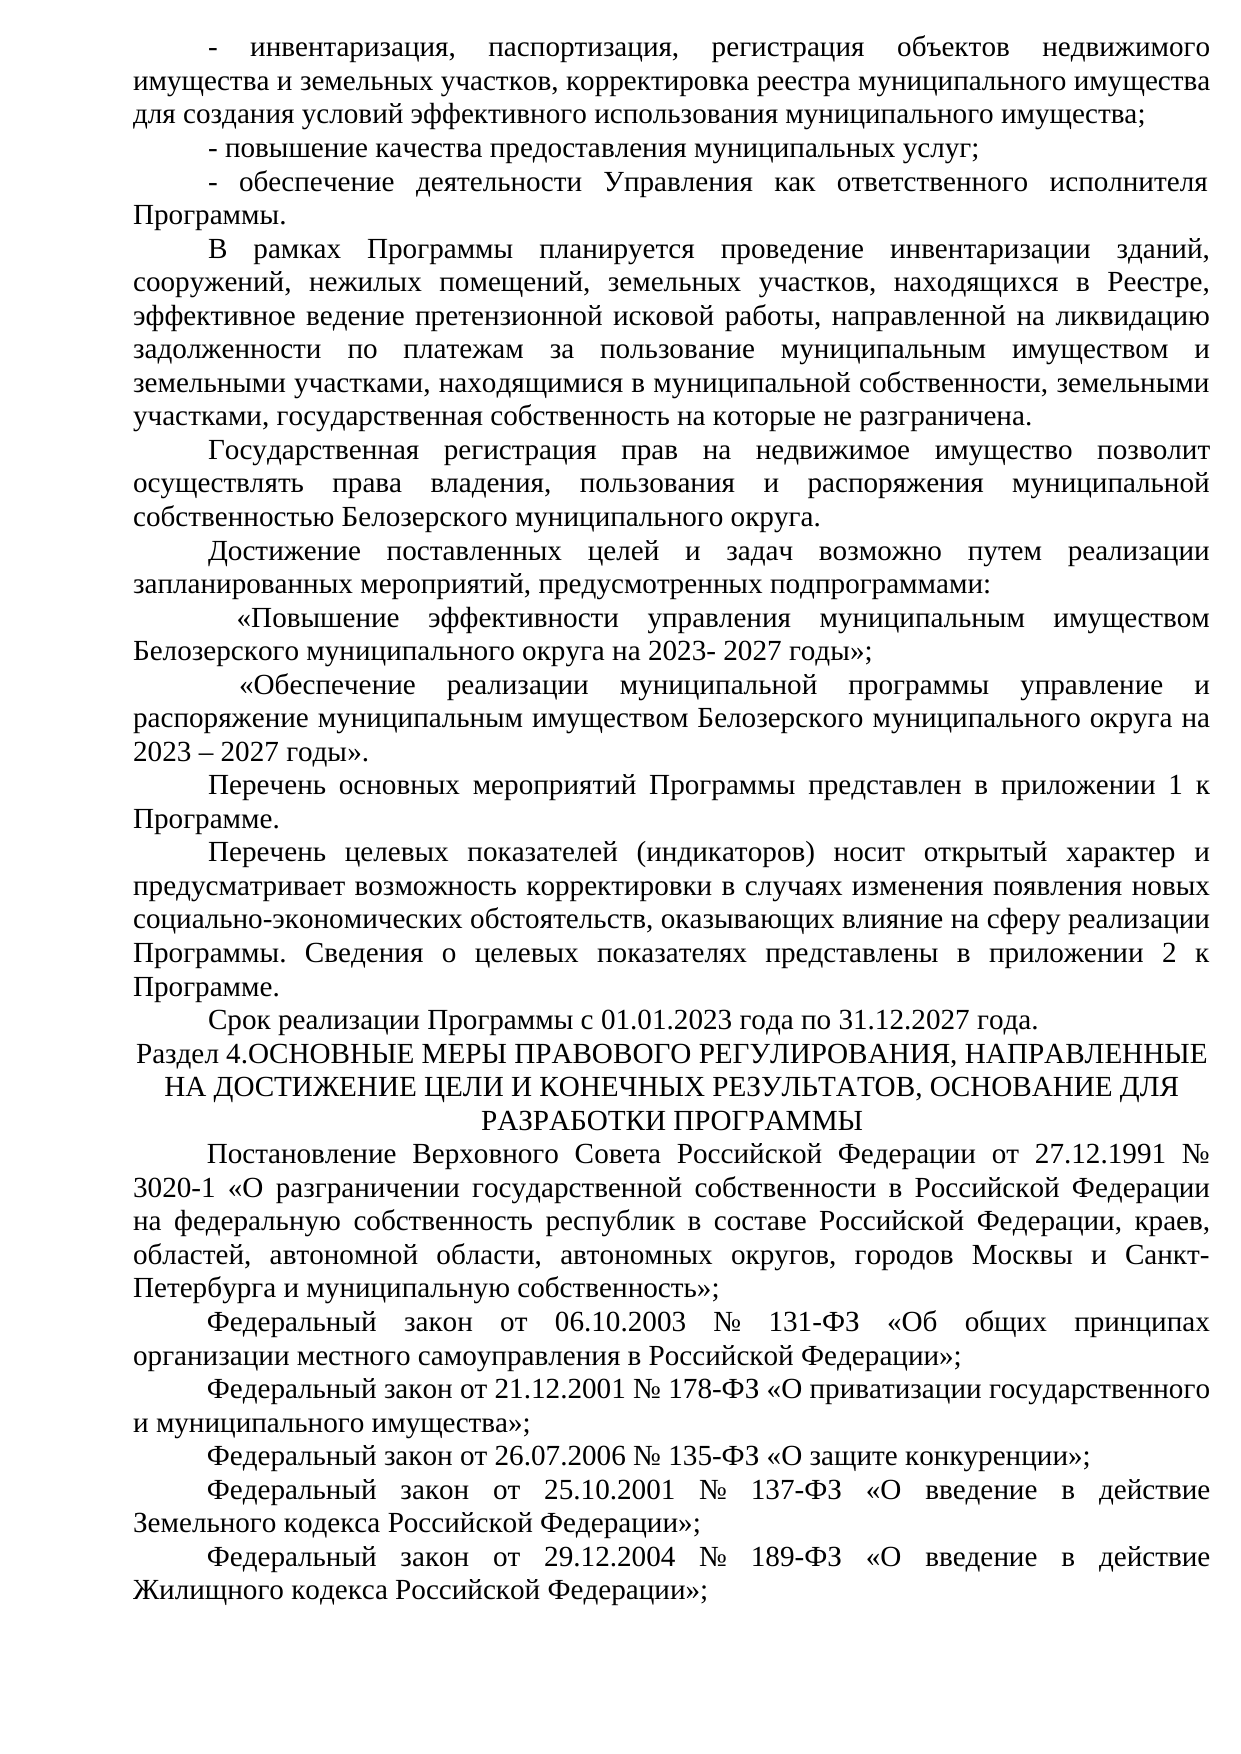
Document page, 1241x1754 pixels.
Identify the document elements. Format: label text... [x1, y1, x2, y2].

text «Обеспечение реализации муниципальной программы управление и распоряжение муниципальным имуществом Белозерского муниципального округа на 2023 – 2027 годы». [133, 667, 1211, 767]
text - инвентаризация, паспортизация, регистрация объектов недвижимого имущества и земельных участков, корректировка реестра муниципального имущества для создания условий эффективного использования муниципального имущества; [133, 29, 1211, 130]
text Срок реализации Программы с 01.01.2023 года по 31.12.2027 года. [133, 1002, 1211, 1036]
text Федеральный закон от 26.07.2006 № 135-ФЗ «О защите конкуренции»; [133, 1438, 1211, 1472]
text Федеральный закон от 06.10.2003 № 131-ФЗ «Об общих принципах организации местного самоуправления в Российской Федерации»; [133, 1304, 1211, 1371]
text Постановление Верховного Совета Российской Федерации от 27.12.1991 № 3020-1 «О разграничении государственной собственности в Российской Федерации на федеральную собственность республик в составе Российской Федерации, краев, областей, автономной области, автономных округов, городов Москвы и Санкт-Петербурга и муниципальную собственность»; [133, 1136, 1211, 1304]
text Раздел 4.ОСНОВНЫЕ МЕРЫ ПРАВОВОГО РЕГУЛИРОВАНИЯ, НАПРАВЛЕННЫЕ НА ДОСТИЖЕНИЕ ЦЕЛИ И КОНЕЧНЫХ РЕЗУЛЬТАТОВ, ОСНОВАНИЕ ДЛЯ РАЗРАБОТКИ ПРОГРАММЫ [133, 1036, 1211, 1136]
text В рамках Программы планируется проведение инвентаризации зданий, сооружений, нежилых помещений, земельных участков, находящихся в Реестре, эффективное ведение претензионной исковой работы, направленной на ликвидацию задолженности по платежам за пользование муниципальным имуществом и земельными участками, находящимися в муниципальной собственности, земельными участками, государственная собственность на которые не разграничена. [133, 231, 1211, 432]
text Федеральный закон от 21.12.2001 № 178-ФЗ «О приватизации государственного и муниципального имущества»; [133, 1371, 1211, 1438]
text Достижение поставленных целей и задач возможно путем реализации запланированных мероприятий, предусмотренных подпрограммами: [133, 533, 1211, 600]
text Федеральный закон от 29.12.2004 № 189-ФЗ «О введение в действие Жилищного кодекса Российской Федерации»; [133, 1539, 1211, 1606]
text - повышение качества предоставления муниципальных услуг; [133, 130, 1211, 164]
text Федеральный закон от 25.10.2001 № 137-ФЗ «О введение в действие Земельного кодекса Российской Федерации»; [133, 1472, 1211, 1539]
text - обеспечение деятельности Управления как ответственного исполнителя Программы. [133, 164, 1209, 231]
text «Повышение эффективности управления муниципальным имуществом Белозерского муниципального округа на 2023- 2027 годы»; [133, 600, 1211, 667]
text Государственная регистрация прав на недвижимое имущество позволит осуществлять права владения, пользования и распоряжения муниципальной собственностью Белозерского муниципального округа. [133, 432, 1211, 533]
text Перечень целевых показателей (индикаторов) носит открытый характер и предусматривает возможность корректировки в случаях изменения появления новых социально-экономических обстоятельств, оказывающих влияние на сферу реализации Программы. Сведения о целевых показателях представлены в приложении 2 к Программе. [133, 834, 1211, 1002]
text Перечень основных мероприятий Программы представлен в приложении 1 к Программе. [133, 767, 1211, 834]
